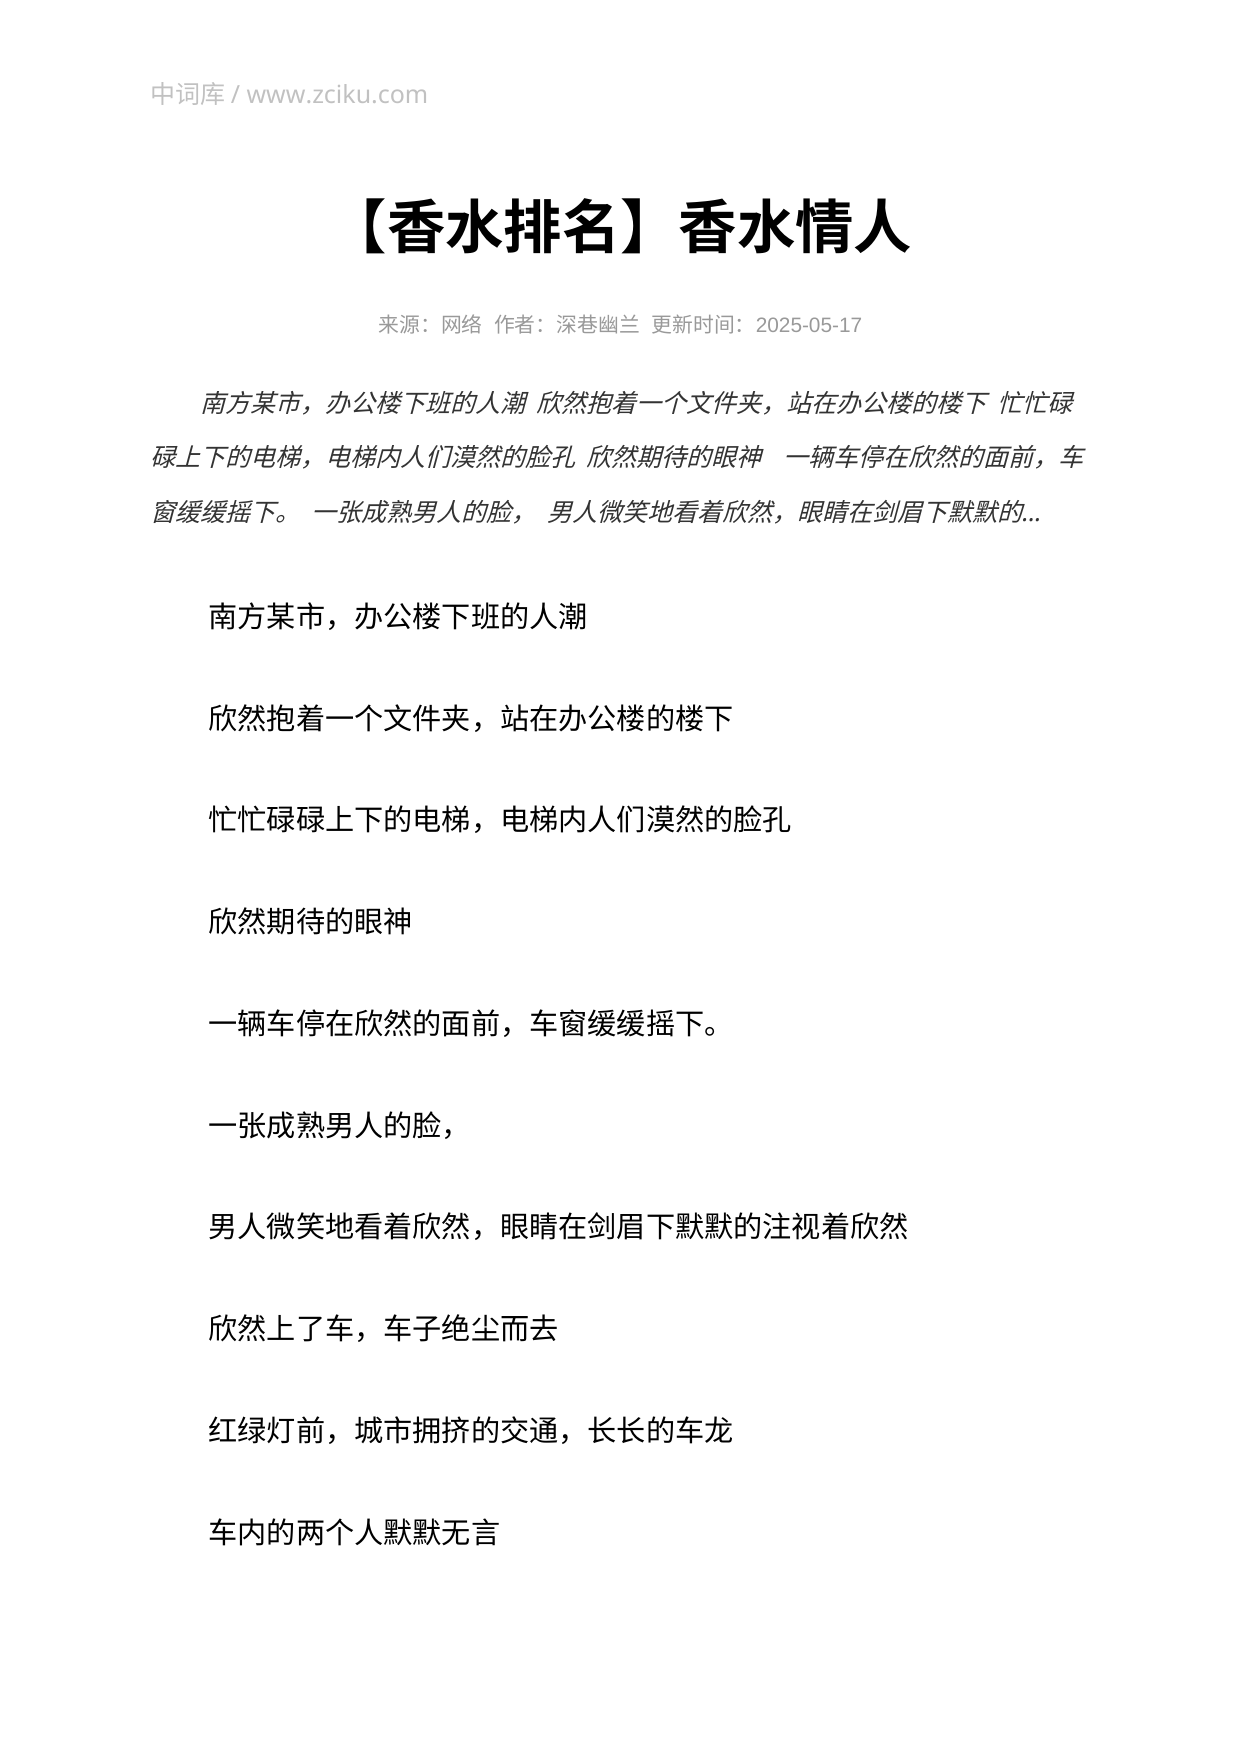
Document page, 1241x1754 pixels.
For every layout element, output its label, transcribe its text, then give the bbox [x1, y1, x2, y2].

text 南方某市，办公楼下班的人潮 [150, 593, 1090, 636]
text 男人微笑地看着欣然，眼睛在剑眉下默默的注视着欣然 [150, 1204, 1090, 1246]
text 一辆车停在欣然的面前，车窗缓缓摇下。 [150, 1001, 1090, 1043]
text 红绿灯前，城市拥挤的交通，长长的车龙 [150, 1408, 1090, 1450]
text 南方某市，办公楼下班的人潮 欣然抱着一个文件夹，站在办公楼的楼下 忙忙碌碌上下的电梯，电梯内人们漠然的脸孔 欣然期待的眼神 一辆车停在欣然的面前，车窗缓缓摇下。 一张成熟男人的脸， 男人微笑地看着欣然，眼睛在剑眉下默默的... [150, 383, 1090, 528]
text 来源：网络 作者：深巷幽兰 更新时间：2025-05-17 [150, 313, 1090, 337]
text 欣然期待的眼神 [150, 899, 1090, 941]
subtitle 【香水排名】香水情人 [150, 181, 1090, 266]
text 欣然上了车，车子绝尘而去 [150, 1306, 1090, 1348]
text 欣然抱着一个文件夹，站在办公楼的楼下 [150, 695, 1090, 737]
text 忙忙碌碌上下的电梯，电梯内人们漠然的脸孔 [150, 797, 1090, 839]
text 车内的两个人默默无言 [150, 1509, 1090, 1552]
text 一张成熟男人的脸， [150, 1102, 1090, 1144]
